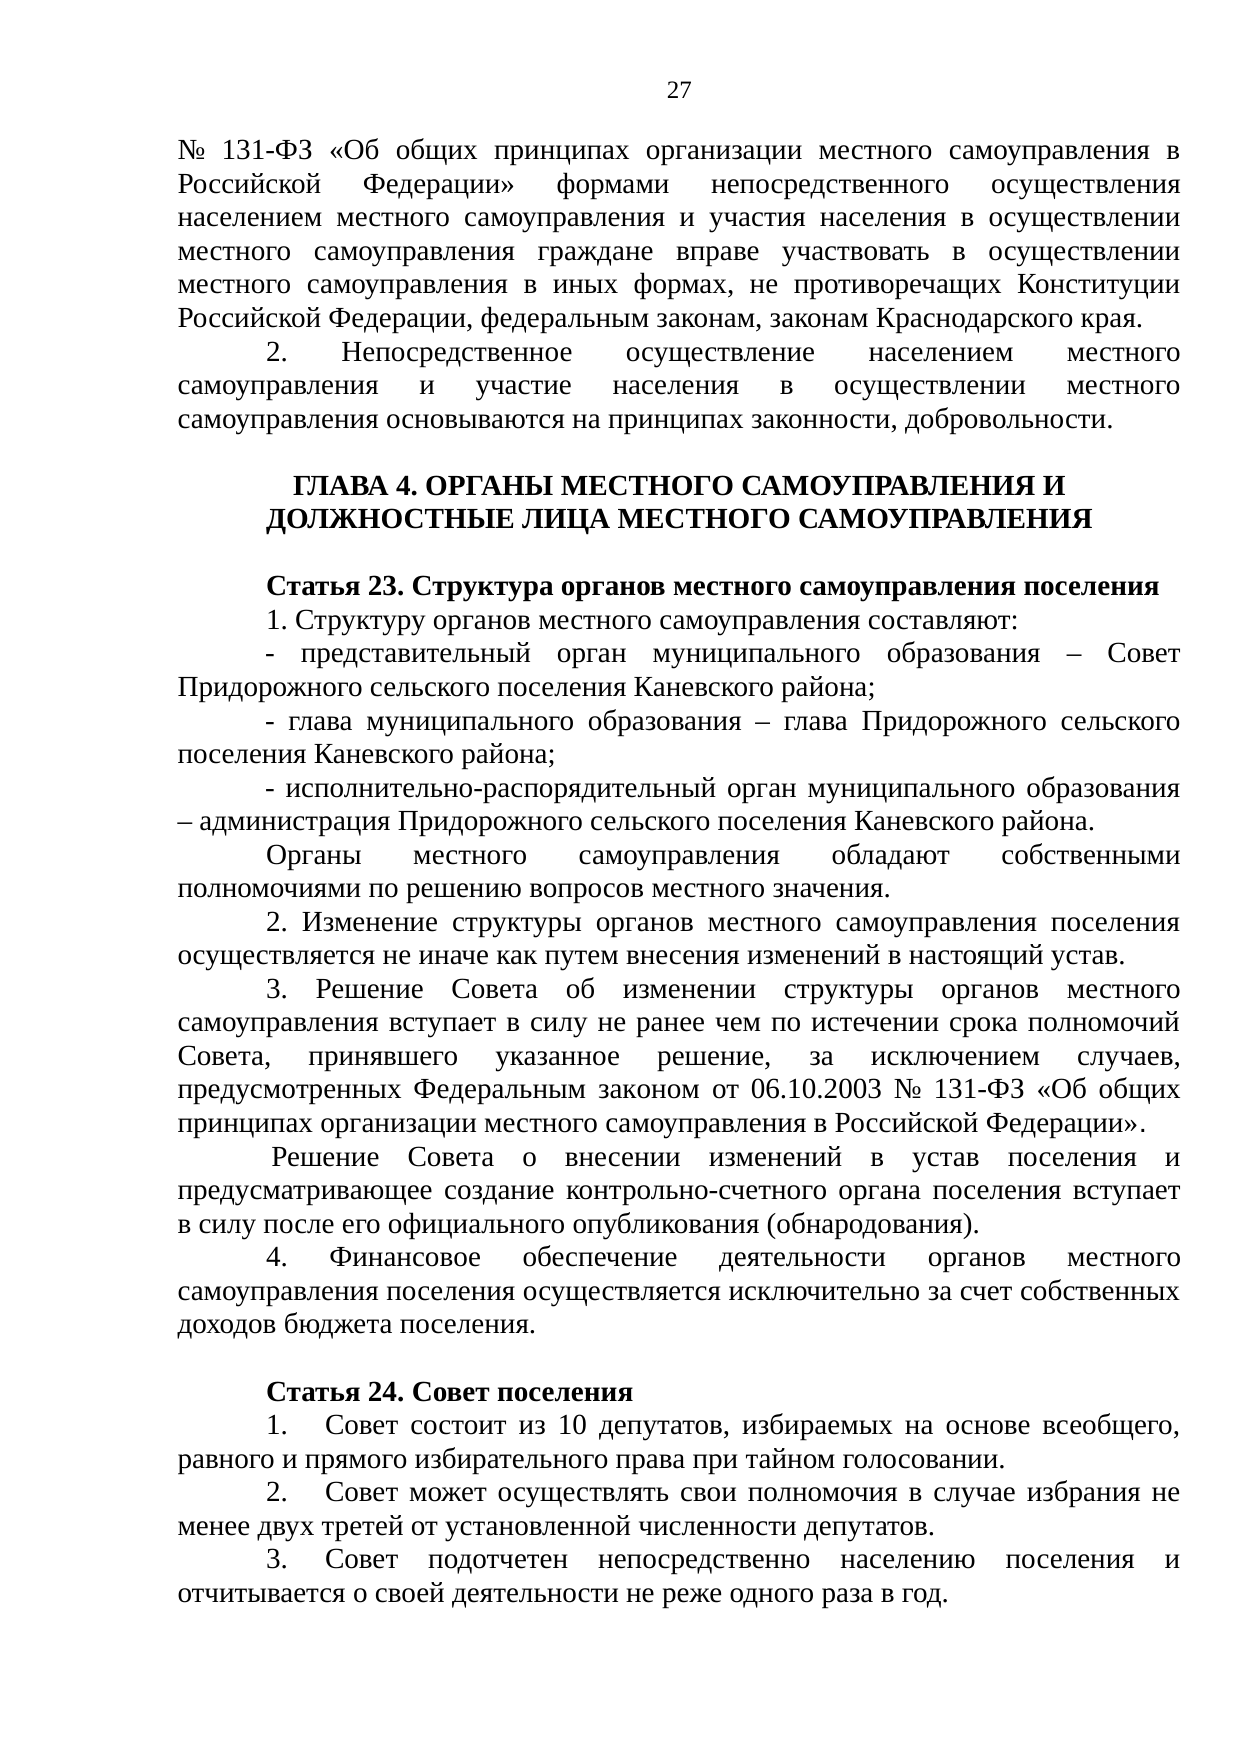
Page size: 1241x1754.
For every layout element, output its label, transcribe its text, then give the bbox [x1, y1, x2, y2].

list Совет состоит из 10 депутатов, избираемых на основе всеобщего, равного и прямого избирательного права при тайном голосовании. [177, 1407, 1181, 1474]
text 1. Структуру органов местного самоуправления составляют: [177, 602, 1181, 636]
text 2. Непосредственное осуществление населением местного самоуправления и участие населения в осуществлении местного самоуправления основываются на принципах законности, добровольности. [177, 334, 1181, 434]
text Статья 23. Структура органов местного самоуправления поселения [177, 568, 1181, 602]
text Решение Совета о внесении изменений в устав поселения и предусматривающее создание контрольно-счетного органа поселения вступает в силу после его официального опубликования (обнародования). [177, 1139, 1181, 1239]
list Совет может осуществлять свои полномочия в случае избрания не менее двух третей от установленной численности депутатов. [177, 1474, 1181, 1541]
text Статья 24. Совет поселения [177, 1374, 1181, 1407]
text - глава муниципального образования – глава Придорожного сельского поселения Каневского района; [177, 703, 1181, 770]
text 2. Изменение структуры органов местного самоуправления поселения осуществляется не иначе как путем внесения изменений в настоящий устав. [177, 904, 1181, 971]
text 4. Финансовое обеспечение деятельности органов местного самоуправления поселения осуществляется исключительно за счет собственных доходов бюджета поселения. [177, 1239, 1181, 1340]
text - представительный орган муниципального образования – Совет Придорожного сельского поселения Каневского района; [177, 636, 1181, 703]
list Совет подотчетен непосредственно населению поселения и отчитывается о своей деятельности не реже одного раза в год. [177, 1541, 1181, 1608]
text Органы местного самоуправления обладают собственными полномочиями по решению вопросов местного значения. [177, 837, 1181, 904]
text ГЛАВА 4. Органы местного самоуправления и должностные лица местного самоуправления [177, 468, 1181, 535]
text - исполнительно-распорядительный орган муниципального образования – администрация Придорожного сельского поселения Каневского района. [177, 770, 1181, 837]
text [177, 132, 1181, 334]
text 3. Решение Совета об изменении структуры органов местного самоуправления вступает в силу не ранее чем по истечении срока полномочий Совета, принявшего указанное решение, за исключением случаев, предусмотренных Федеральным законом от 06.10.2003 № 131-ФЗ «Об общих принципах организации местного самоуправления в Российской Федерации». [177, 971, 1181, 1139]
